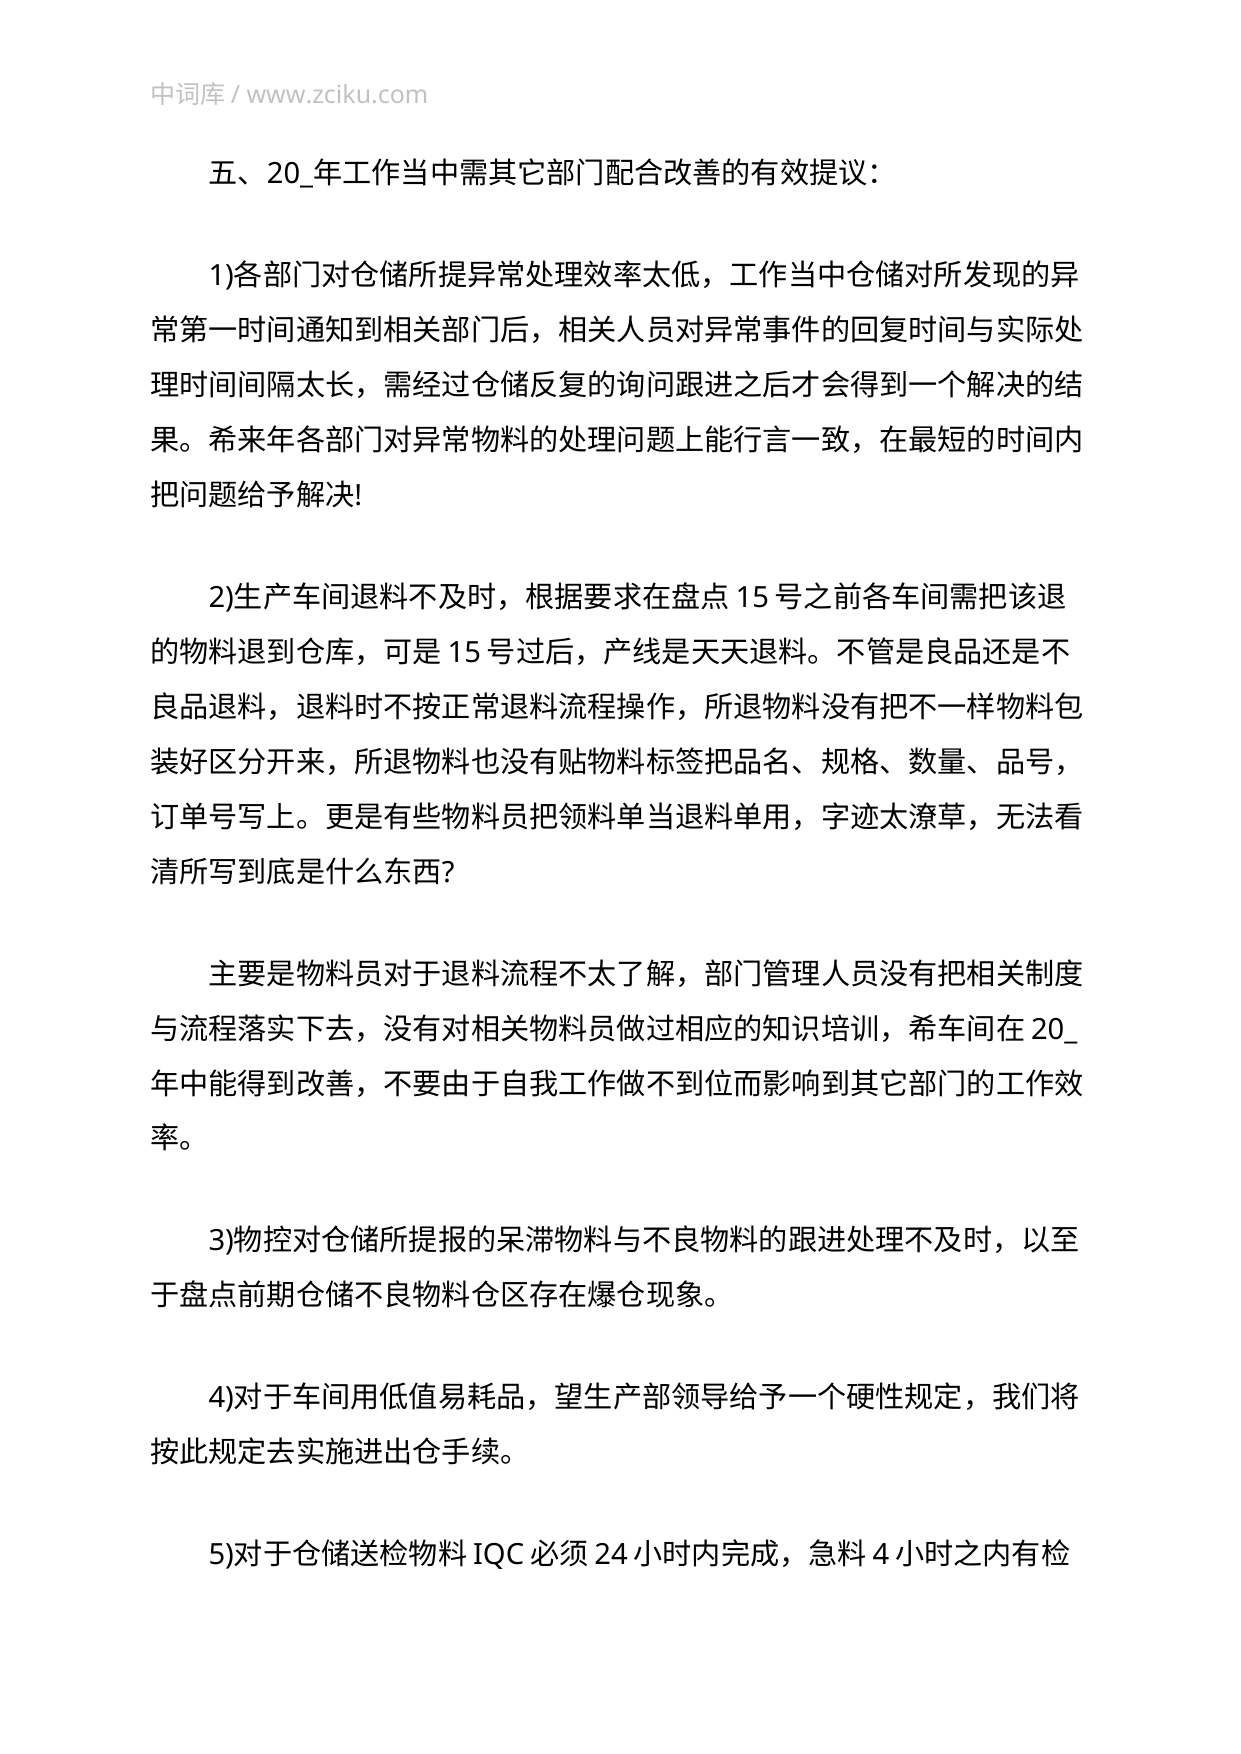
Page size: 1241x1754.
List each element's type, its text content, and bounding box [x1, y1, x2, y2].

text 五、20_年工作当中需其它部门配合改善的有效提议： [150, 150, 1090, 192]
text 4)对于车间用低值易耗品，望生产部领导给予一个硬性规定，我们将按此规定去实施进出仓手续。 [150, 1374, 1090, 1471]
text 主要是物料员对于退料流程不太了解，部门管理人员没有把相关制度与流程落实下去，没有对相关物料员做过相应的知识培训，希车间在20_年中能得到改善，不要由于自我工作做不到位而影响到其它部门的工作效率。 [150, 950, 1090, 1157]
text 1)各部门对仓储所提异常处理效率太低，工作当中仓储对所发现的异常第一时间通知到相关部门后，相关人员对异常事件的回复时间与实际处理时间间隔太长，需经过仓储反复的询问跟进之后才会得到一个解决的结果。希来年各部门对异常物料的处理问题上能行言一致，在最短的时间内把问题给予解决! [150, 252, 1090, 514]
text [150, 1530, 1090, 1573]
text 3)物控对仓储所提报的呆滞物料与不良物料的跟进处理不及时，以至于盘点前期仓储不良物料仓区存在爆仓现象。 [150, 1217, 1090, 1314]
text 2)生产车间退料不及时，根据要求在盘点15号之前各车间需把该退的物料退到仓库，可是15号过后，产线是天天退料。不管是良品还是不良品退料，退料时不按正常退料流程操作，所退物料没有把不一样物料包装好区分开来，所退物料也没有贴物料标签把品名、规格、数量、品号，订单号写上。更是有些物料员把领料单当退料单用，字迹太潦草，无法看清所写到底是什么东西? [150, 574, 1090, 891]
